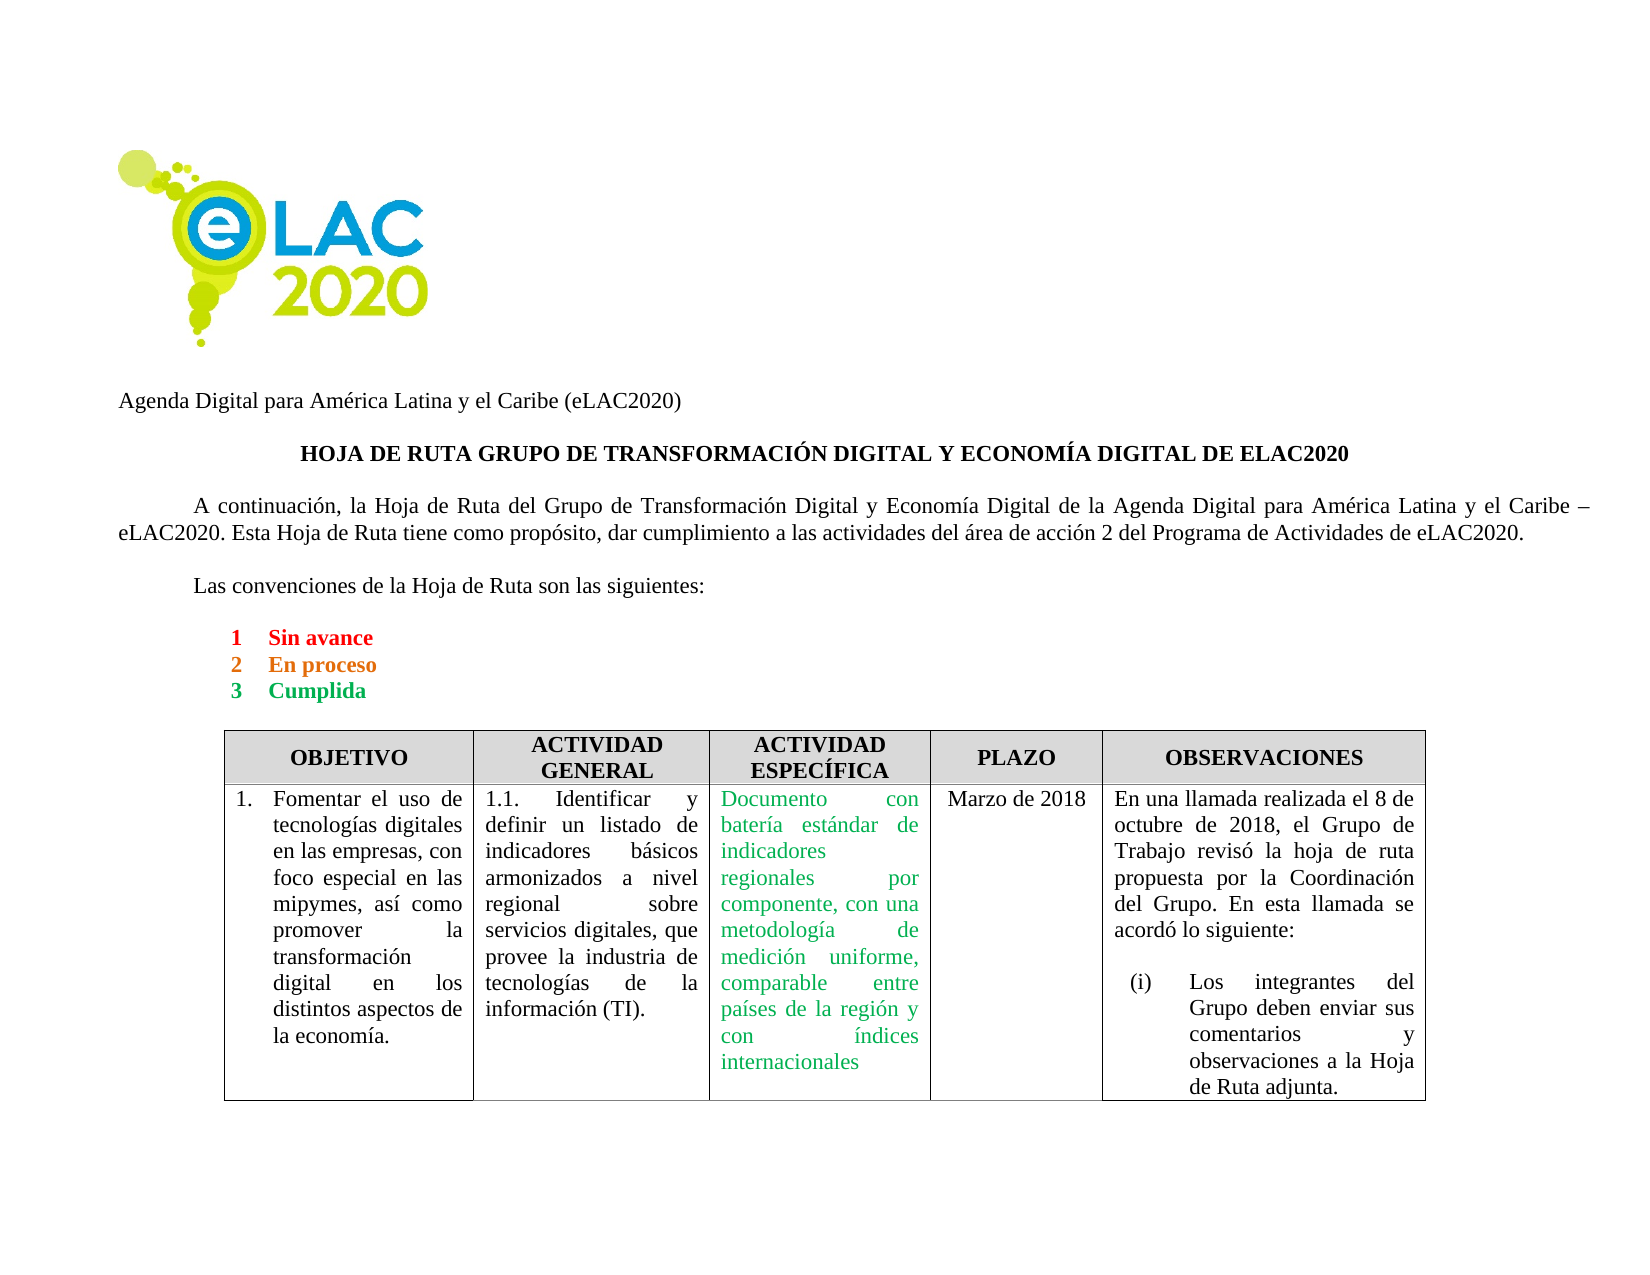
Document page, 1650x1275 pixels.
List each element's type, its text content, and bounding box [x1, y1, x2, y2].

list A continuación, la Hoja de Ruta del Grupo de Transformación Digital y Economía Digital de la Agenda Digital para América Latina y el Caribe – eLAC2020. Esta Hoja de Ruta tiene como propósito, dar cumplimiento a las actividades del área de acción 2 del Programa de Actividades de eLAC2020. [118, 493, 1592, 545]
table_cell Marzo de 2018 [931, 785, 1102, 1099]
table_header PLAZO [931, 731, 1102, 783]
table_header OBJETIVO [225, 731, 473, 783]
list Las convenciones de la Hoja de Ruta son las siguientes: [118, 572, 1592, 598]
table_header ACTIVIDAD GENERAL [474, 731, 709, 783]
table_cell Documento con batería estándar de indicadores regionales por componente, con una metodología de medición uniforme, comparable entre países de la región y con índices internacionales [710, 785, 930, 1099]
list Cumplida [231, 677, 1592, 703]
table_header OBSERVACIONES [1103, 731, 1425, 783]
table_header ACTIVIDAD ESPECÍFICA [710, 731, 930, 783]
picture [118, 150, 428, 347]
list Sin avance [231, 624, 1592, 651]
text HOJA DE RUTA GRUPO DE TRANSFORMACIÓN DIGITAL Y ECONOMÍA DIGITAL DE ELAC2020 [118, 440, 1532, 466]
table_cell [1103, 785, 1425, 1099]
list En proceso [231, 651, 1592, 677]
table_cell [225, 785, 473, 1099]
table_cell 1.1. Identificar y definir un listado de indicadores básicos armonizados a nivel regional sobre servicios digitales, que provee la industria de tecnologías de la información (TI). [474, 785, 709, 1099]
text Agenda Digital para América Latina y el Caribe (eLAC2020) [118, 387, 1532, 413]
